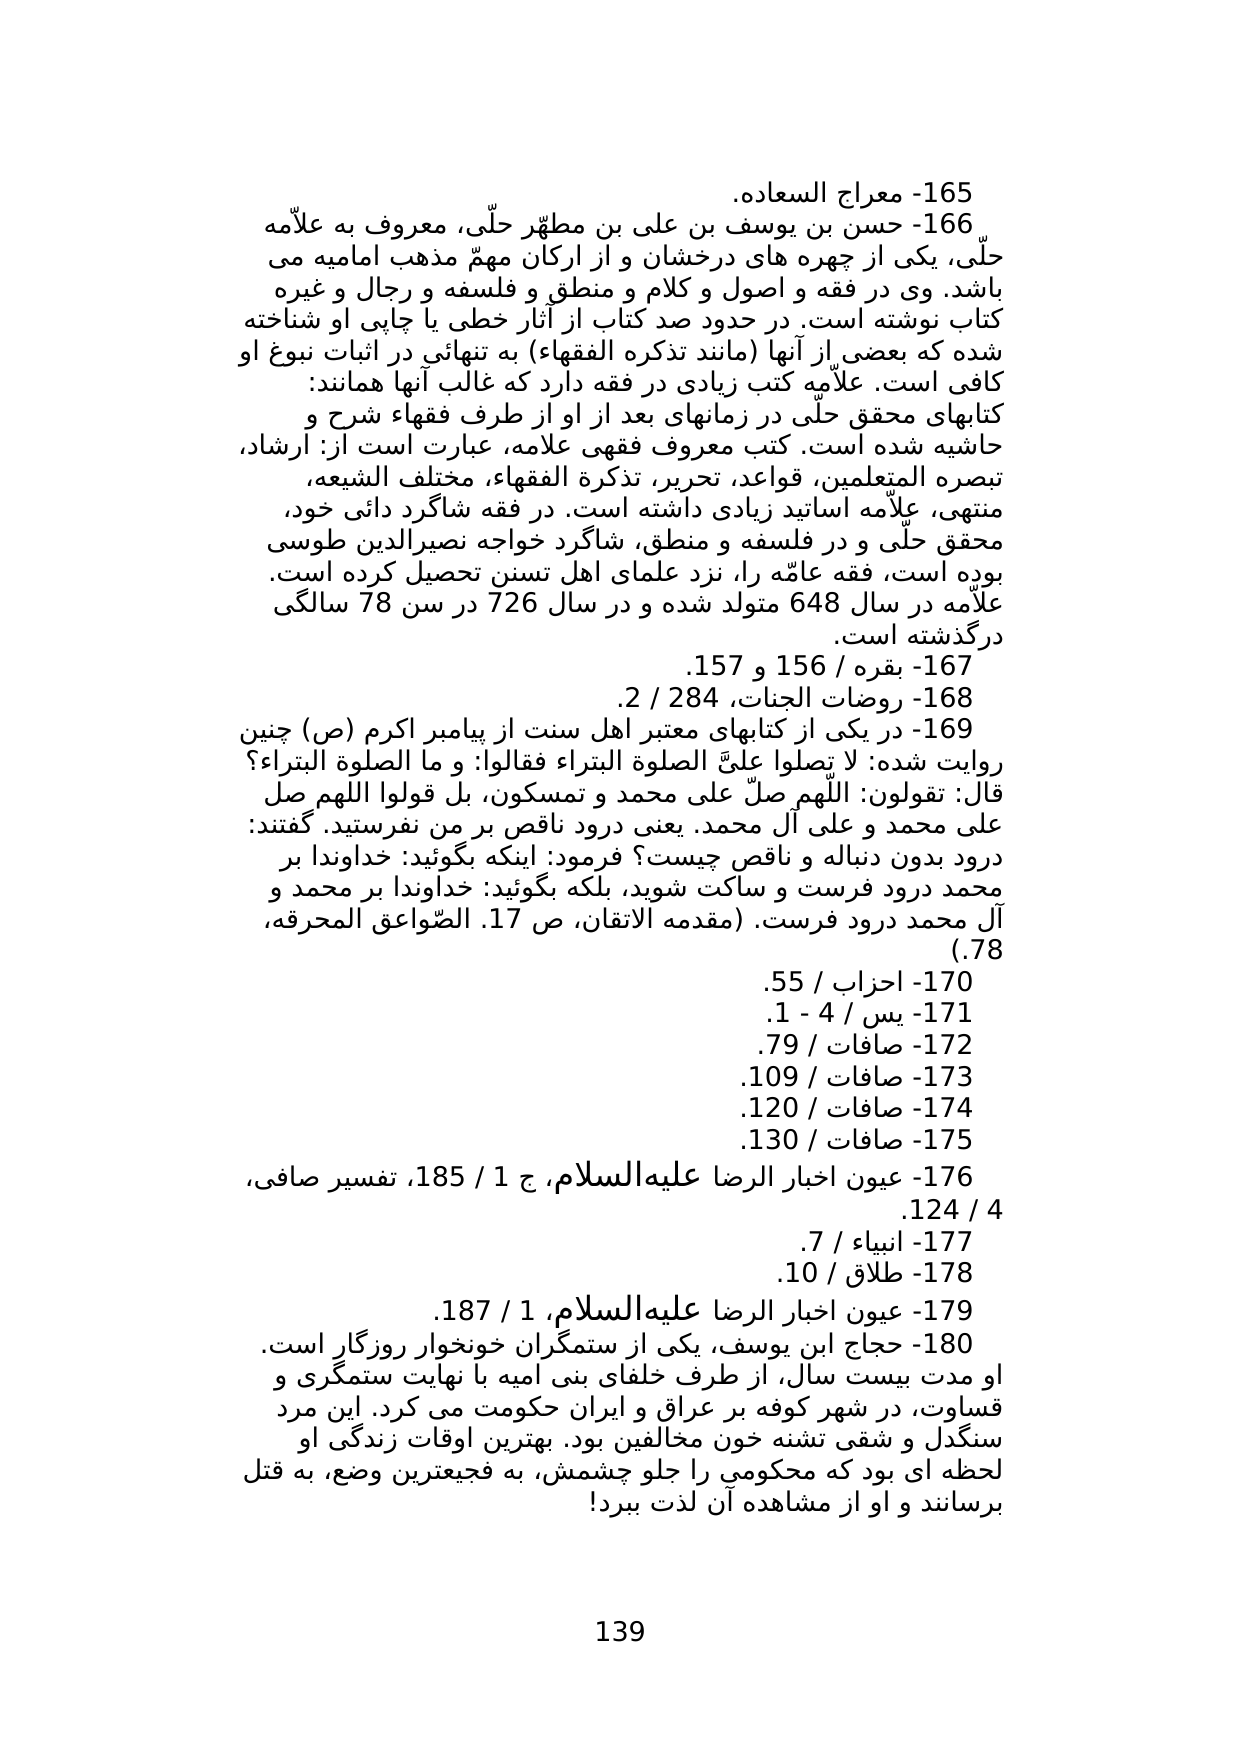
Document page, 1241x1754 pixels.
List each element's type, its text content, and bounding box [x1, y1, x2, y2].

text 179- عيون اخبار الرضا عليه‌السلام، 1 / 187. [236, 1289, 1004, 1328]
text 175- صافات / 130. [236, 1124, 1004, 1156]
text 168- روضات الجنات، 284 / 2. [236, 682, 1004, 714]
text 165- معراج السعاده. [236, 177, 1004, 209]
text 166- حسن بن يوسف بن على بن مطهّر حلّى، معروف به علاّمه حلّى، يكى از چهره هاى درخشان و از اركان مهمّ مذهب اماميه مى باشد. وى در فقه و اصول و كلام و منطق و فلسفه و رجال و غيره كتاب نوشته است. در حدود صد كتاب از آثار خطى يا چاپى او شناخته شده كه بعضى از آنها (مانند تذكره الفقهاء) به تنهائى در اثبات نبوغ او كافى است. علاّمه كتب زيادى در فقه دارد كه غالب آنها همانند: كتابهاى محقق حلّى در زمانهاى بعد از او از طرف فقهاء شرح و حاشيه شده است. كتب معروف فقهى علامه، عبارت است از: ارشاد، تبصره المتعلمين، قواعد، تحرير، تذكرة الفقهاء، مختلف الشيعه، منتهى، علاّمه اساتيد زيادى داشته است. در فقه شاگرد دائى خود، محقق حلّى و در فلسفه و منطق، شاگرد خواجه نصيرالدين طوسى بوده است، فقه عامّه را، نزد علماى اهل تسنن تحصيل كرده است. علاّمه در سال 648 متولد شده و در سال 726 در سن 78 سالگى درگذشته است. [236, 209, 1004, 651]
text 174- صافات / 120. [236, 1092, 1004, 1124]
text 176- عيون اخبار الرضا عليه‌السلام، ج 1 / 185، تفسير صافى، 4 / 124. [236, 1156, 1004, 1226]
text 173- صافات / 109. [236, 1061, 1004, 1092]
text 180- حجاج ابن يوسف، يكى از ستمگران خونخوار روزگار است. او مدت بيست سال، از طرف خلفاى بنى اميه با نهايت ستمگرى و قساوت، در شهر كوفه بر عراق و ايران حكومت مى كرد. اين مرد سنگدل و شقى تشنه خون مخالفين بود. بهترين اوقات زندگى او لحظه اى بود كه محكومى را جلو چشمش، به فجيعترين وضع، به قتل برسانند و او از مشاهده آن لذت ببرد! [236, 1328, 1004, 1517]
text 171- يس / 4 - 1. [236, 998, 1004, 1029]
text 169- در يكى از كتابهاى معتبر اهل سنت از پيامبر اكرم (ص) چنين روايت شده: لا تصلوا علىَّ الصلوة البتراء فقالوا: و ما الصلوة البتراء؟ قال: تقولون: اللّهم صلّ على محمد و تمسكون، بل قولوا اللهم صل على محمد و على آل محمد. يعنى درود ناقص بر من نفرستيد. گفتند: درود بدون دنباله و ناقص چيست؟ فرمود: اينكه بگوئيد: خداوندا بر محمد درود فرست و ساكت شويد، بلكه بگوئيد: خداوندا بر محمد و آل محمد درود فرست. (مقدمه الاتقان، ص 17. الصّواعق المحرقه، 78.) [236, 714, 1004, 966]
text 177- انبياء / 7. [236, 1226, 1004, 1258]
text 167- بقره / 156 و 157. [236, 651, 1004, 682]
text 178- طلاق / 10. [236, 1258, 1004, 1289]
text 170- احزاب / 55. [236, 966, 1004, 998]
text 172- صافات / 79. [236, 1029, 1004, 1061]
